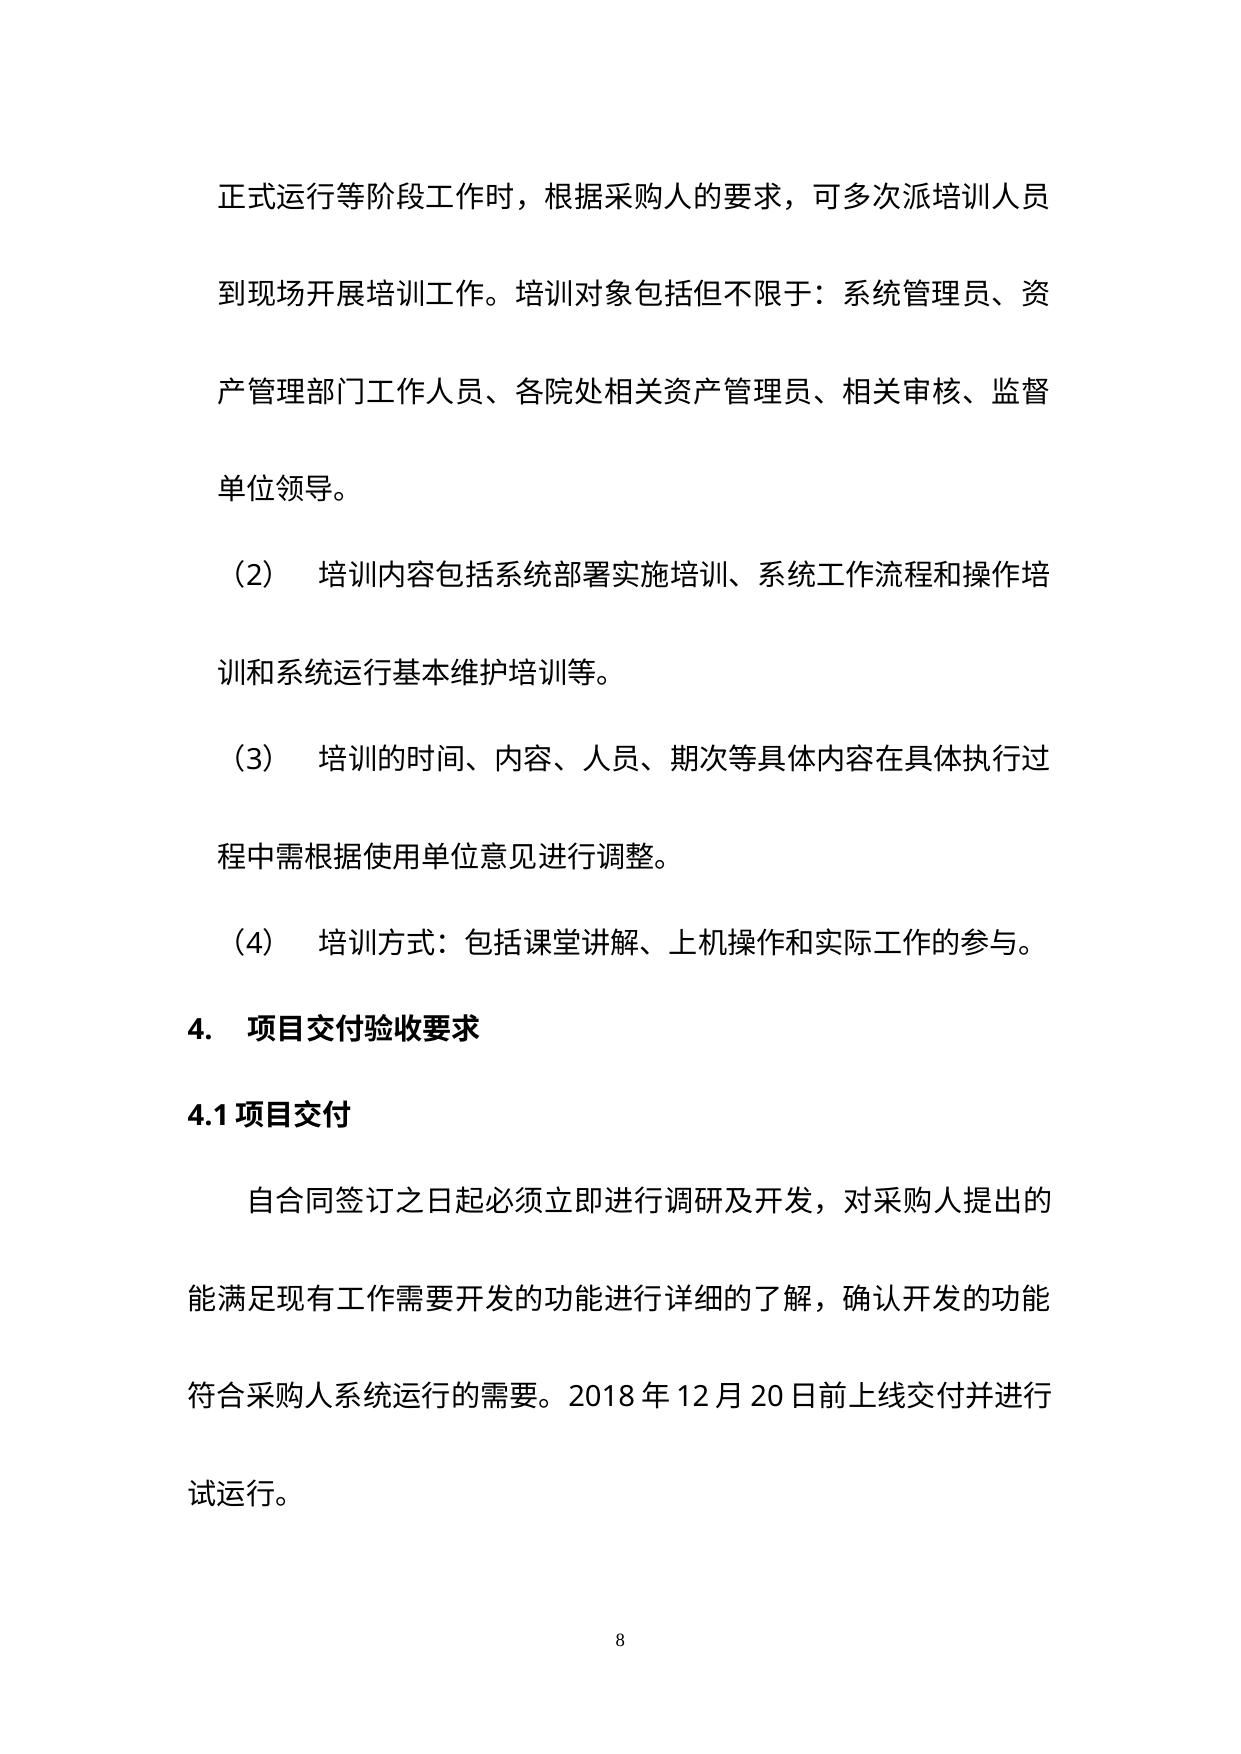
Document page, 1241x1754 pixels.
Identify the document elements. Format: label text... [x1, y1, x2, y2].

list 项目交付验收要求 [187, 994, 1053, 1059]
text 4.1项目交付 [187, 1080, 1053, 1145]
text 自合同签订之日起必须立即进行调研及开发，对采购人提出的能满足现有工作需要开发的功能进行详细的了解，确认开发的功能符合采购人系统运行的需要。2018年12月20日前上线交付并进行试运行。 [187, 1166, 1053, 1524]
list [217, 162, 1053, 519]
list 培训的时间、内容、人员、期次等具体内容在具体执行过程中需根据使用单位意见进行调整。 [217, 724, 1053, 887]
list 培训方式：包括课堂讲解、上机操作和实际工作的参与。 [217, 908, 1053, 973]
list 培训内容包括系统部署实施培训、系统工作流程和操作培训和系统运行基本维护培训等。 [217, 541, 1053, 703]
